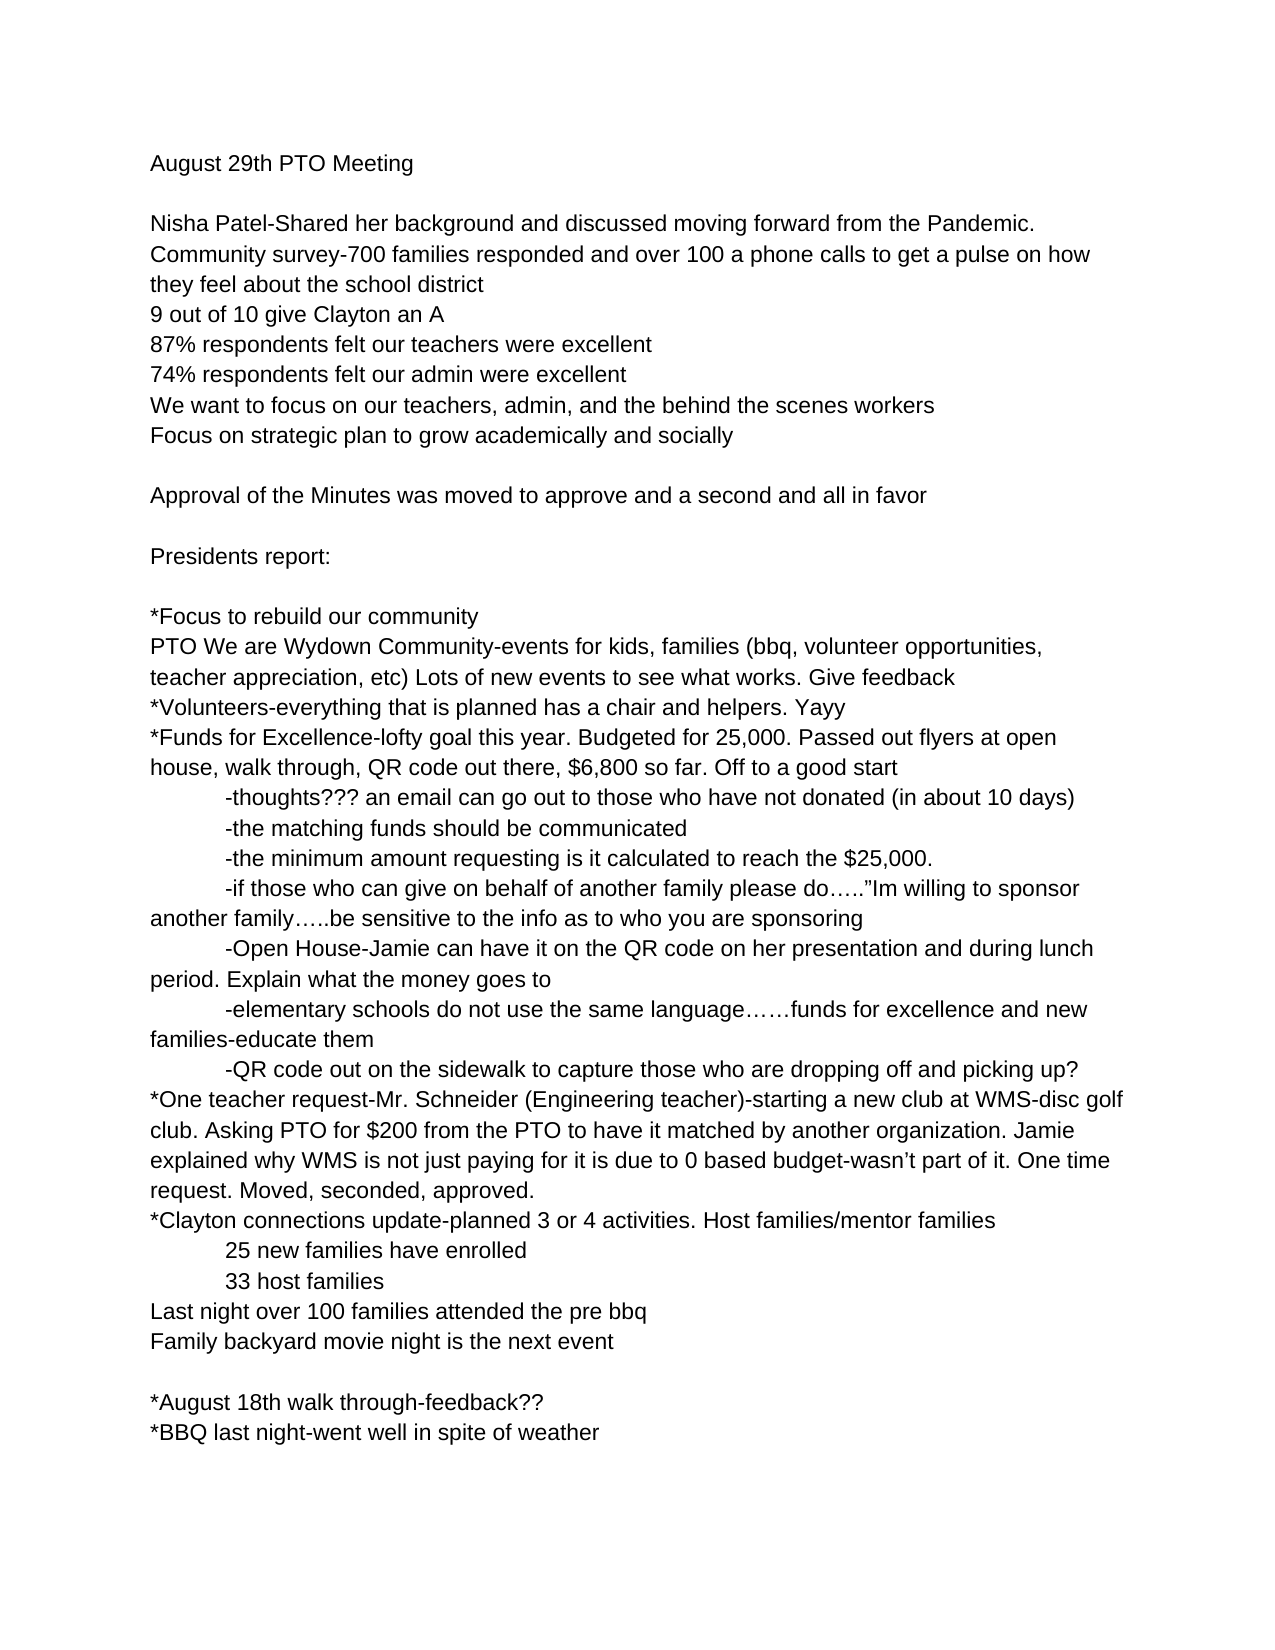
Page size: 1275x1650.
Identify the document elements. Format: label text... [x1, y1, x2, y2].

text *One teacher request-Mr. Schneider (Engineering teacher)-starting a new club at WMS-disc golf club. Asking PTO for $200 from the PTO to have it matched by another organization. Jamie explained why WMS is not just paying for it is due to 0 based budget-wasn’t part of it. One time request. Moved, seconded, approved. [150, 1086, 1125, 1203]
text -Open House-Jamie can have it on the QR code on her presentation and during lunch period. Explain what the money goes to [150, 935, 1125, 992]
text *BBQ last night-went well in spite of weather [150, 1419, 1125, 1445]
text 87% respondents felt our teachers were excellent [150, 331, 1125, 358]
text *Focus to rebuild our community [150, 603, 1125, 629]
text *Clayton connections update-planned 3 or 4 activities. Host families/mentor families [150, 1207, 1125, 1234]
text 9 out of 10 give Clayton an A [150, 301, 1125, 327]
text Approval of the Minutes was moved to approve and a second and all in favor [150, 482, 1125, 509]
text Nisha Patel-Shared her background and discussed moving forward from the Pandemic. Community survey-700 families responded and over 100 a phone calls to get a pulse on how they feel about the school district [150, 210, 1125, 297]
text 25 new families have enrolled [150, 1237, 1125, 1264]
text *August 18th walk through-feedback?? [150, 1388, 1125, 1415]
text Presidents report: [150, 543, 1125, 569]
text We want to focus on our teachers, admin, and the behind the scenes workers [150, 392, 1125, 418]
text 74% respondents felt our admin were excellent [150, 361, 1125, 388]
text -elementary schools do not use the same language……funds for excellence and new families-educate them [150, 996, 1125, 1052]
text PTO We are Wydown Community-events for kids, families (bbq, volunteer opportunities, teacher appreciation, etc) Lots of new events to see what works. Give feedback [150, 633, 1125, 690]
text *Volunteers-everything that is planned has a chair and helpers. Yayy [150, 694, 1125, 720]
text -the minimum amount requesting is it calculated to reach the $25,000. [150, 845, 1125, 871]
text August 29th PTO Meeting [150, 150, 1125, 176]
text *Funds for Excellence-lofty goal this year. Budgeted for 25,000. Passed out flyers at open house, walk through, QR code out there, $6,800 so far. Off to a good start [150, 724, 1125, 781]
text 33 host families [150, 1268, 1125, 1294]
text Last night over 100 families attended the pre bbq [150, 1298, 1125, 1324]
text -if those who can give on behalf of another family please do…..”Im willing to sponsor another family…..be sensitive to the info as to who you are sponsoring [150, 875, 1125, 932]
text Family backyard movie night is the next event [150, 1328, 1125, 1354]
text -the matching funds should be communicated [150, 814, 1125, 841]
text Focus on strategic plan to grow academically and socially [150, 422, 1125, 448]
text -thoughts??? an email can go out to those who have not donated (in about 10 days) [150, 784, 1125, 811]
text -QR code out on the sidewalk to capture those who are dropping off and picking up? [150, 1056, 1125, 1083]
